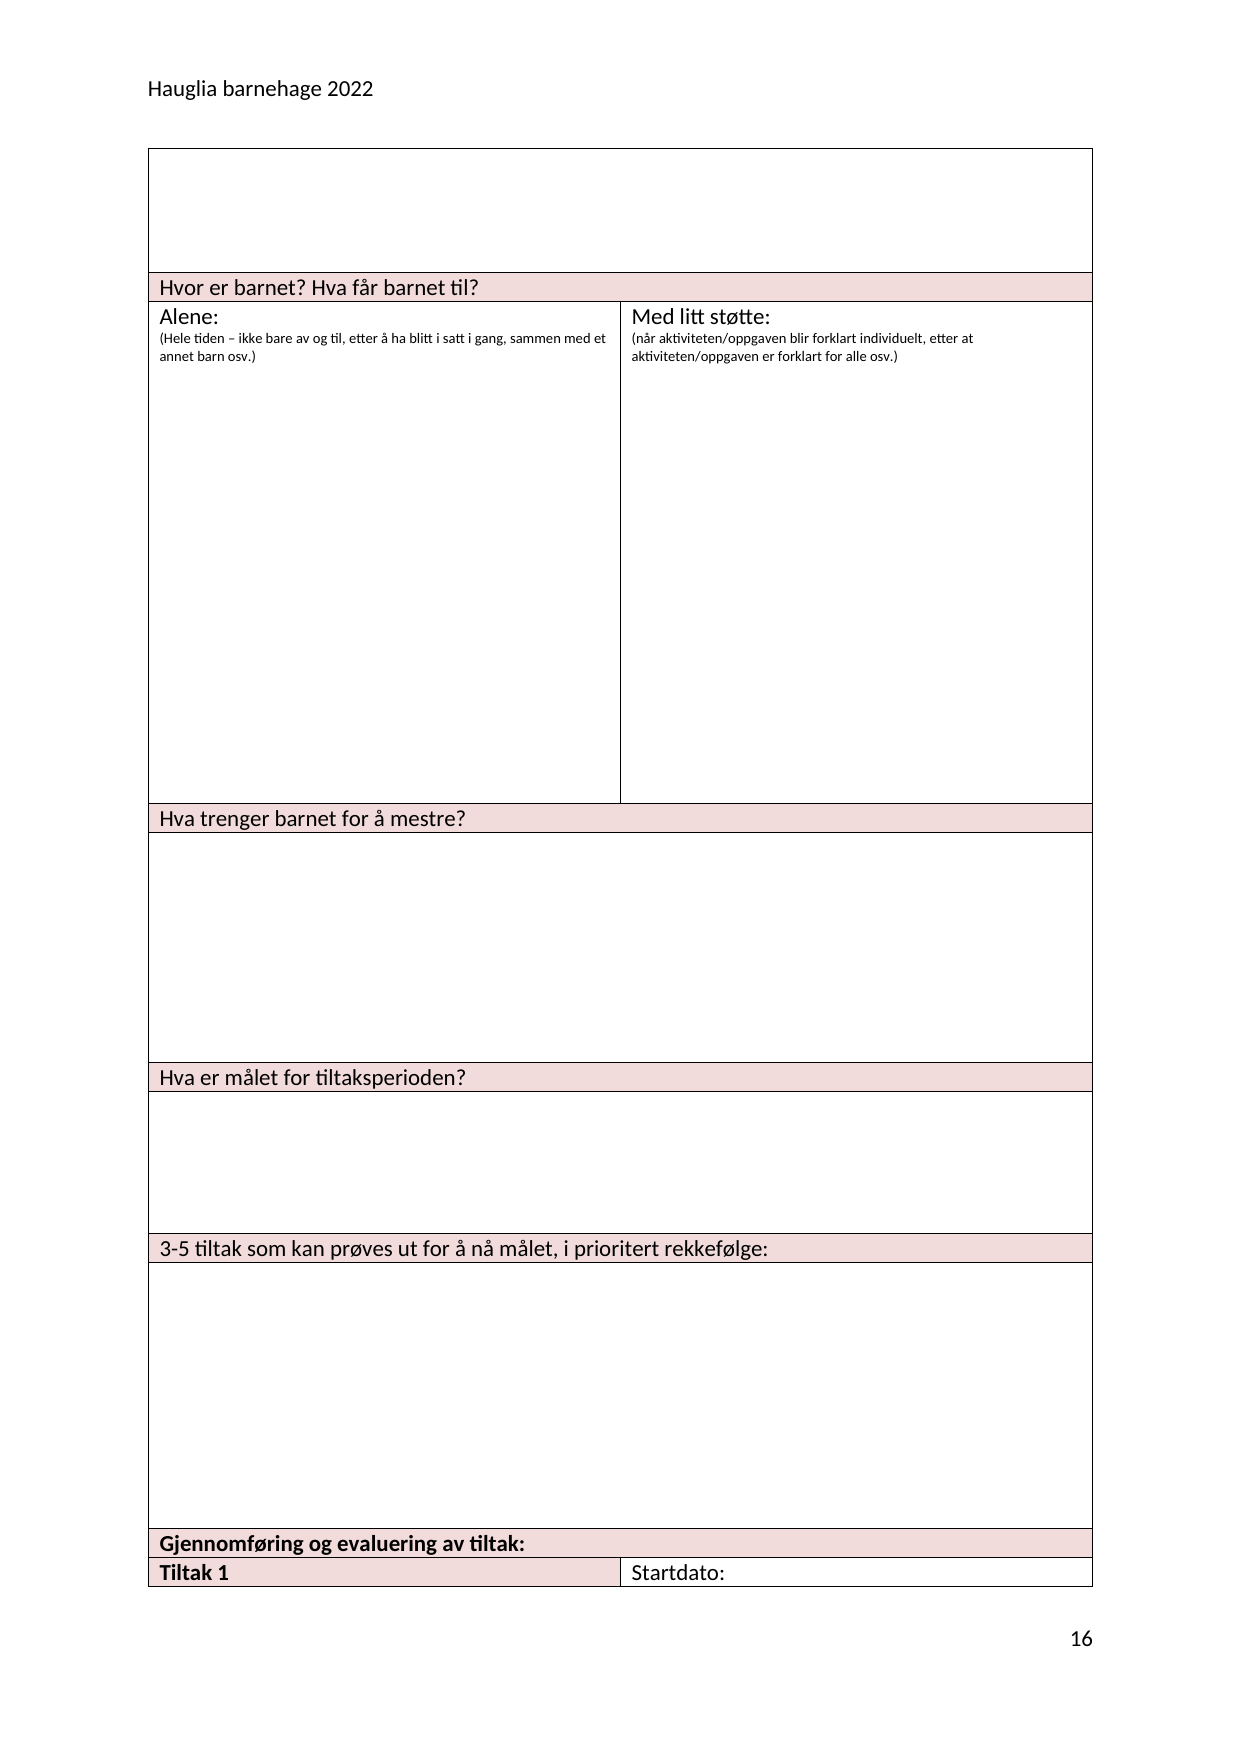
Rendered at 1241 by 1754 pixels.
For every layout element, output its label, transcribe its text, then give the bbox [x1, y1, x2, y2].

table_cell Hva trenger barnet for å mestre? [149, 804, 1092, 832]
table_cell [149, 1092, 1092, 1233]
table_cell Tiltak 1 [149, 1558, 620, 1586]
table_cell [149, 833, 1092, 1062]
table_cell Hvor er barnet? Hva får barnet til? [149, 273, 1092, 301]
table_cell [149, 149, 1092, 272]
table_cell Hva er målet for tiltaksperioden? [149, 1063, 1092, 1091]
table_cell Startdato: [621, 1558, 1092, 1586]
table_cell [149, 1263, 1092, 1528]
table_cell 3-5 tiltak som kan prøves ut for å nå målet, i prioritert rekkefølge: [149, 1234, 1092, 1262]
table_cell Gjennomføring og evaluering av tiltak: [149, 1529, 1092, 1557]
table_cell Med litt støtte: (når aktiviteten/oppgaven blir forklart individuelt, etter at aktiviteten/oppgaven er forklart for alle osv.) [621, 302, 1092, 803]
table_cell Alene: (Hele tiden – ikke bare av og til, etter å ha blitt i satt i gang, sammen med et annet barn osv.) [149, 302, 620, 803]
